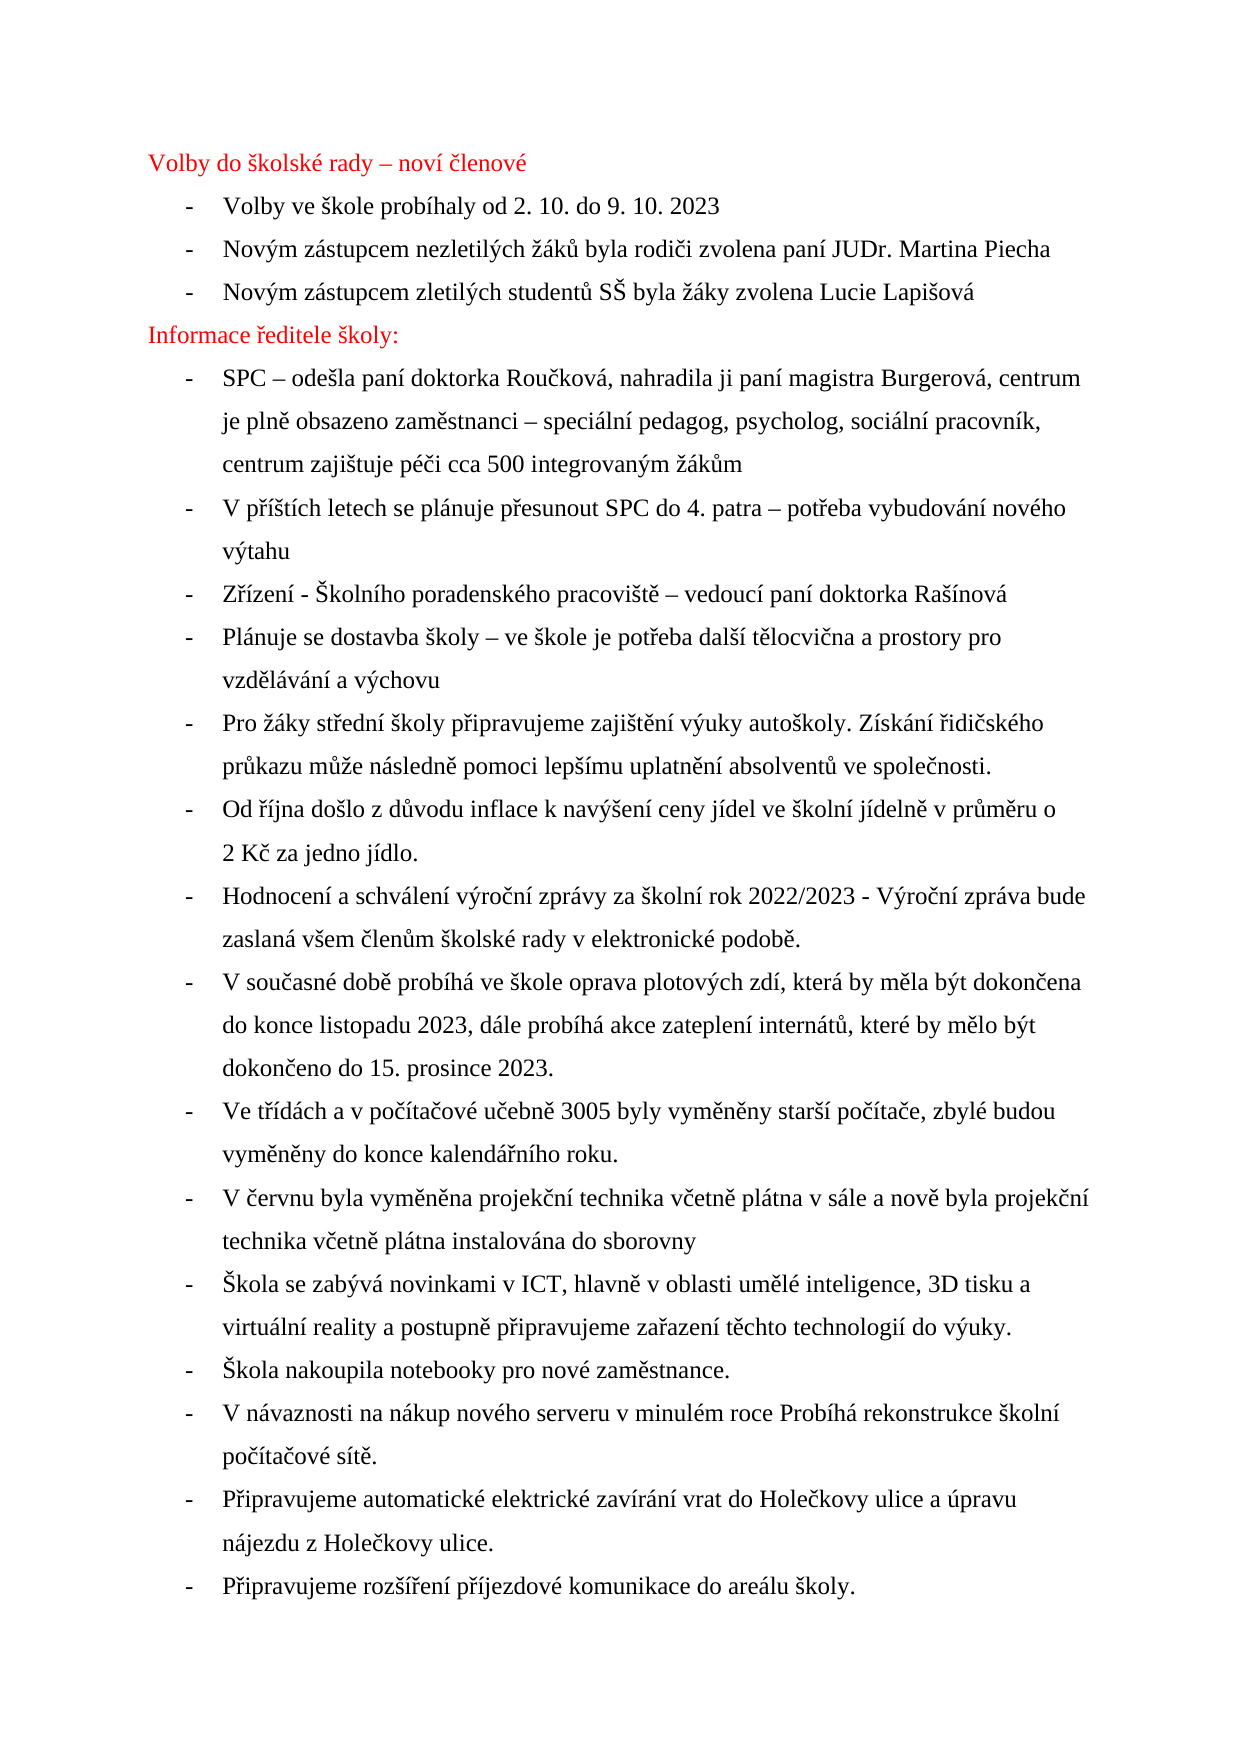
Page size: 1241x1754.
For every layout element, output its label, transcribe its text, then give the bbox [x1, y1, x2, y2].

list SPC – odešla paní doktorka Roučková, nahradila ji paní magistra Burgerová, centrum je plně obsazeno zaměstnanci – speciální pedagog, psycholog, sociální pracovník, centrum zajištuje péči cca 500 integrovaným žákům [185, 363, 1093, 478]
list Připravujeme automatické elektrické zavírání vrat do Holečkovy ulice a úpravu nájezdu z Holečkovy ulice. [185, 1484, 1093, 1556]
list Volby ve škole probíhaly od 2. 10. do 9. 10. 2023 [185, 191, 1093, 219]
list Škola se zabývá novinkami v ICT, hlavně v oblasti umělé inteligence, 3D tisku a virtuální reality a postupně připravujeme zařazení těchto technologií do výuky. [185, 1269, 1093, 1341]
list Hodnocení a schválení výroční zprávy za školní rok 2022/2023 - Výroční zpráva bude zaslaná všem členům školské rady v elektronické podobě. [185, 881, 1093, 953]
list V červnu byla vyměněna projekční technika včetně plátna v sále a nově byla projekční technika včetně plátna instalována do sborovny [185, 1183, 1093, 1254]
list Od října došlo z důvodu inflace k navýšení ceny jídel ve školní jídelně v průměru o 2 Kč za jedno jídlo. [185, 794, 1093, 866]
list Novým zástupcem zletilých studentů SŠ byla žáky zvolena Lucie Lapišová [185, 277, 1093, 306]
list V návaznosti na nákup nového serveru v minulém roce Probíhá rekonstrukce školní počítačové sítě. [185, 1398, 1093, 1470]
text Volby do školské rady – noví členové [148, 148, 1093, 176]
list Pro žáky střední školy připravujeme zajištění výuky autoškoly. Získání řidičského průkazu může následně pomoci lepšímu uplatnění absolventů ve společnosti. [185, 708, 1093, 780]
list Připravujeme rozšíření příjezdové komunikace do areálu školy. [185, 1571, 1093, 1599]
text Informace ředitele školy: [148, 320, 1093, 349]
list V současné době probíhá ve škole oprava plotových zdí, která by měla být dokončena do konce listopadu 2023, dále probíhá akce zateplení internátů, které by mělo být dokončeno do 15. prosince 2023. [185, 967, 1093, 1082]
list V příštích letech se plánuje přesunout SPC do 4. patra – potřeba vybudování nového výtahu [185, 493, 1093, 564]
list Zřízení - Školního poradenského pracoviště – vedoucí paní doktorka Rašínová [185, 579, 1093, 608]
list Škola nakoupila notebooky pro nové zaměstnance. [185, 1355, 1093, 1384]
list Ve třídách a v počítačové učebně 3005 byly vyměněny starší počítače, zbylé budou vyměněny do konce kalendářního roku. [185, 1096, 1093, 1168]
list Novým zástupcem nezletilých žáků byla rodiči zvolena paní JUDr. Martina Piecha [185, 234, 1093, 263]
list Plánuje se dostavba školy – ve škole je potřeba další tělocvična a prostory pro vzdělávání a výchovu [185, 622, 1093, 694]
